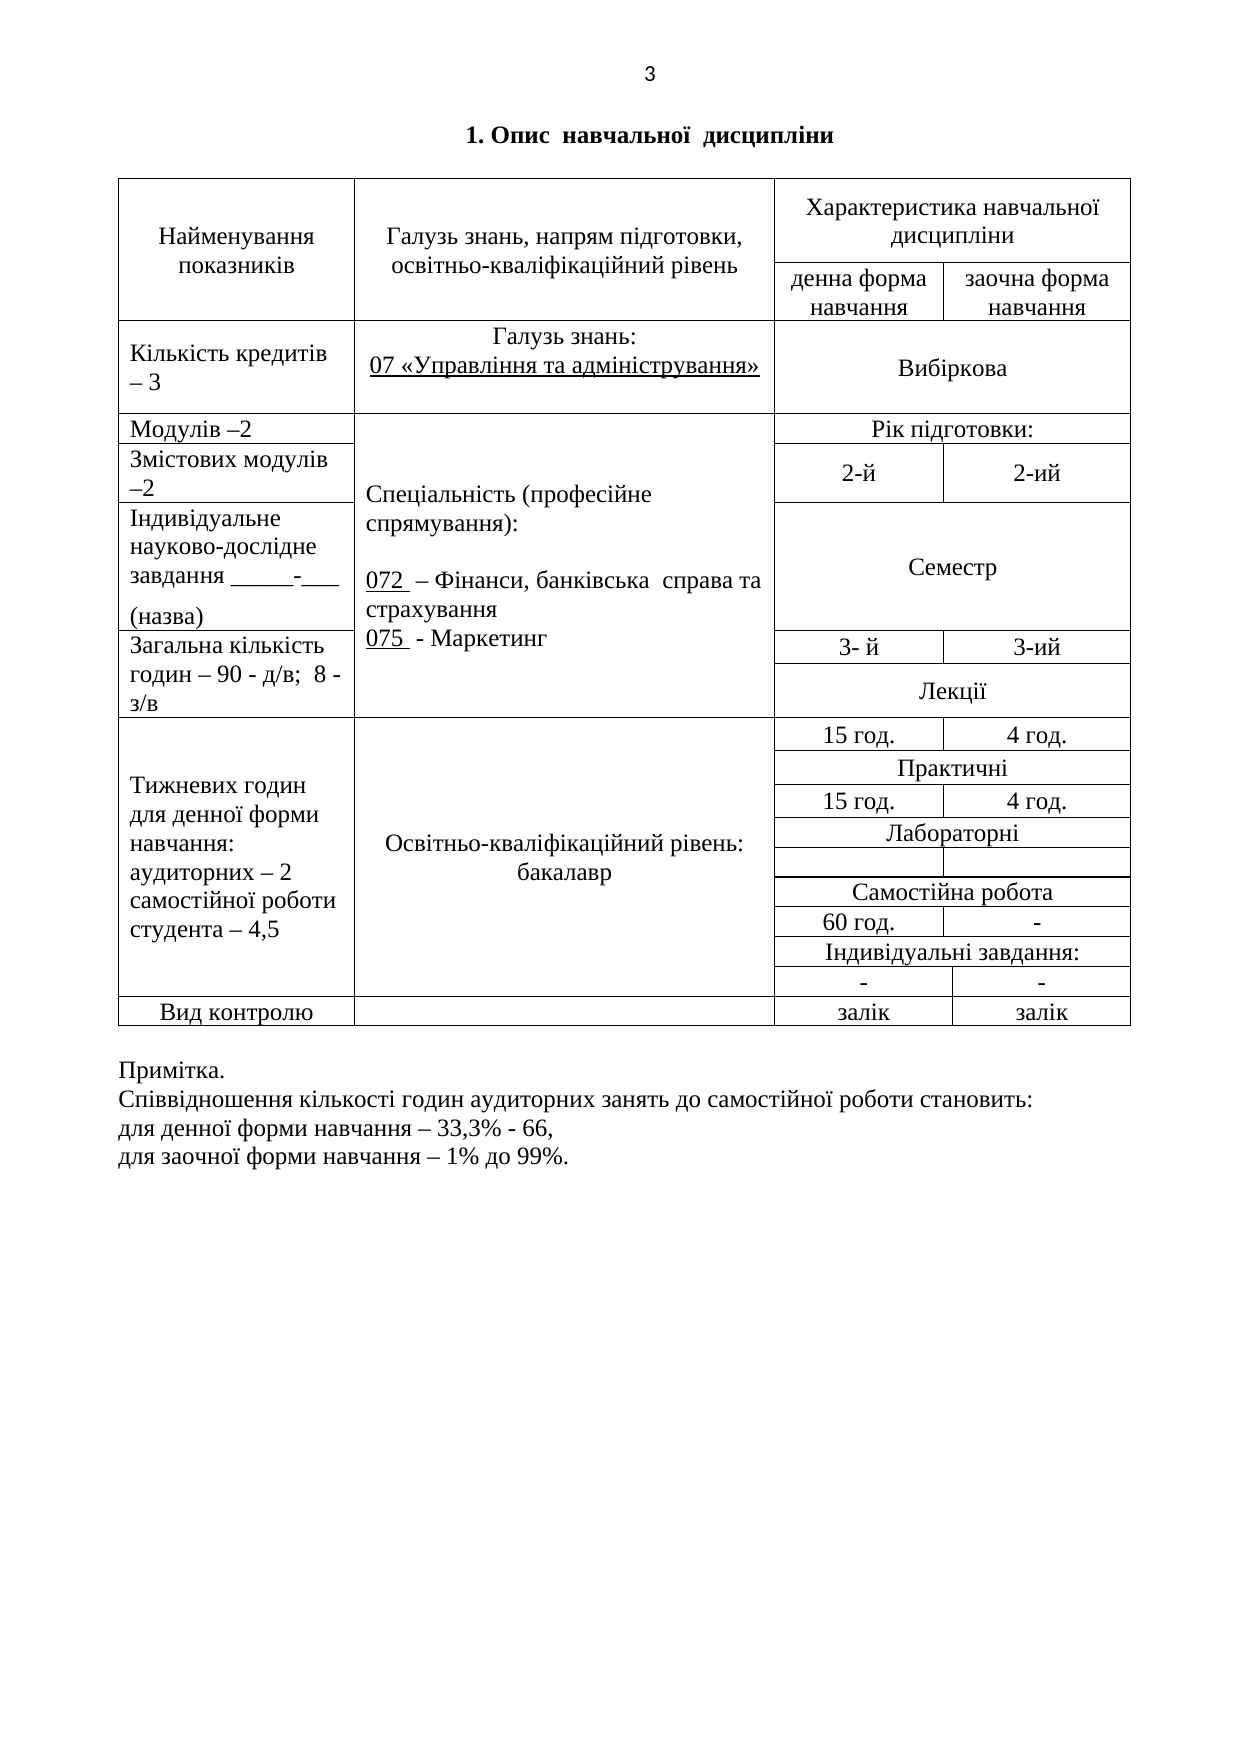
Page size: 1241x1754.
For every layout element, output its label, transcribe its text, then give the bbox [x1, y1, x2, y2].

text Співвідношення кількості годин аудиторних занять до самостійної роботи становить: [118, 1084, 1181, 1113]
table_cell заочна форма навчання [944, 263, 1130, 320]
table_header Характеристика навчальної дисципліни [775, 179, 1130, 262]
table_cell Тижневих годин для денної форми навчання: аудиторних – 2 самостійної роботи студента – 4,5 [119, 718, 354, 996]
table_cell 3-ий [944, 631, 1130, 663]
table_cell Модулів –2 [119, 414, 354, 443]
table_cell денна форма навчання [775, 263, 943, 320]
table_cell Змістових модулів –2 [119, 444, 354, 502]
text для заочної форми навчання – 1% до 99%. [118, 1141, 1181, 1170]
text 1. Опис навчальної дисципліни [118, 121, 1181, 149]
table_cell Індивідуальні завдання: [775, 937, 1130, 966]
table_cell Семестр [775, 503, 1130, 629]
text для денної форми навчання – 33,3% - 66, [118, 1113, 1181, 1141]
table_cell 2-ий [944, 444, 1130, 502]
table_cell [775, 848, 943, 876]
table_cell 4 год. [944, 718, 1130, 750]
table_cell 15 год. [775, 785, 943, 817]
table_cell Рік підготовки: [775, 414, 1130, 443]
table_cell Освітньо-кваліфікаційний рівень: бакалавр [355, 718, 774, 996]
table_cell залік [775, 997, 952, 1025]
table_cell Лекції [775, 664, 1130, 717]
table_header Найменування показників [119, 179, 354, 320]
table_cell 3- й [775, 631, 943, 663]
table_cell 2-й [775, 444, 943, 502]
table_cell Самостійна робота [775, 878, 1130, 906]
table_cell - [953, 967, 1130, 996]
table_cell [944, 848, 1130, 876]
table_cell - [775, 967, 952, 996]
table_cell Вид контролю [119, 997, 354, 1025]
table_cell Галузь знань: 07 «Управління та адміністрування» [355, 321, 774, 413]
table_cell 4 год. [944, 785, 1130, 817]
table_cell [355, 997, 774, 1025]
table_cell Спеціальність (професійне спрямування): 072 – Фінанси, банківська справа та страхування 075 - Маркетинг [355, 414, 774, 717]
table_cell залік [953, 997, 1130, 1025]
table_cell Лабораторні [775, 818, 1130, 847]
table_cell Загальна кількість годин – 90 - д/в; 8 -з/в [119, 631, 354, 717]
table_cell - [944, 907, 1130, 936]
table_header Галузь знань, напрям підготовки, освітньо-кваліфікаційний рівень [355, 179, 774, 320]
table_cell Індивідуальне науково-дослідне завдання _____-___ (назва) [119, 503, 354, 629]
table_cell 15 год. [775, 718, 943, 750]
table_cell 60 год. [775, 907, 943, 936]
table_cell Кількість кредитів – 3 [119, 321, 354, 413]
text Примітка. [118, 1055, 1181, 1084]
table_cell Практичні [775, 751, 1130, 783]
table_cell Вибіркова [775, 321, 1130, 413]
